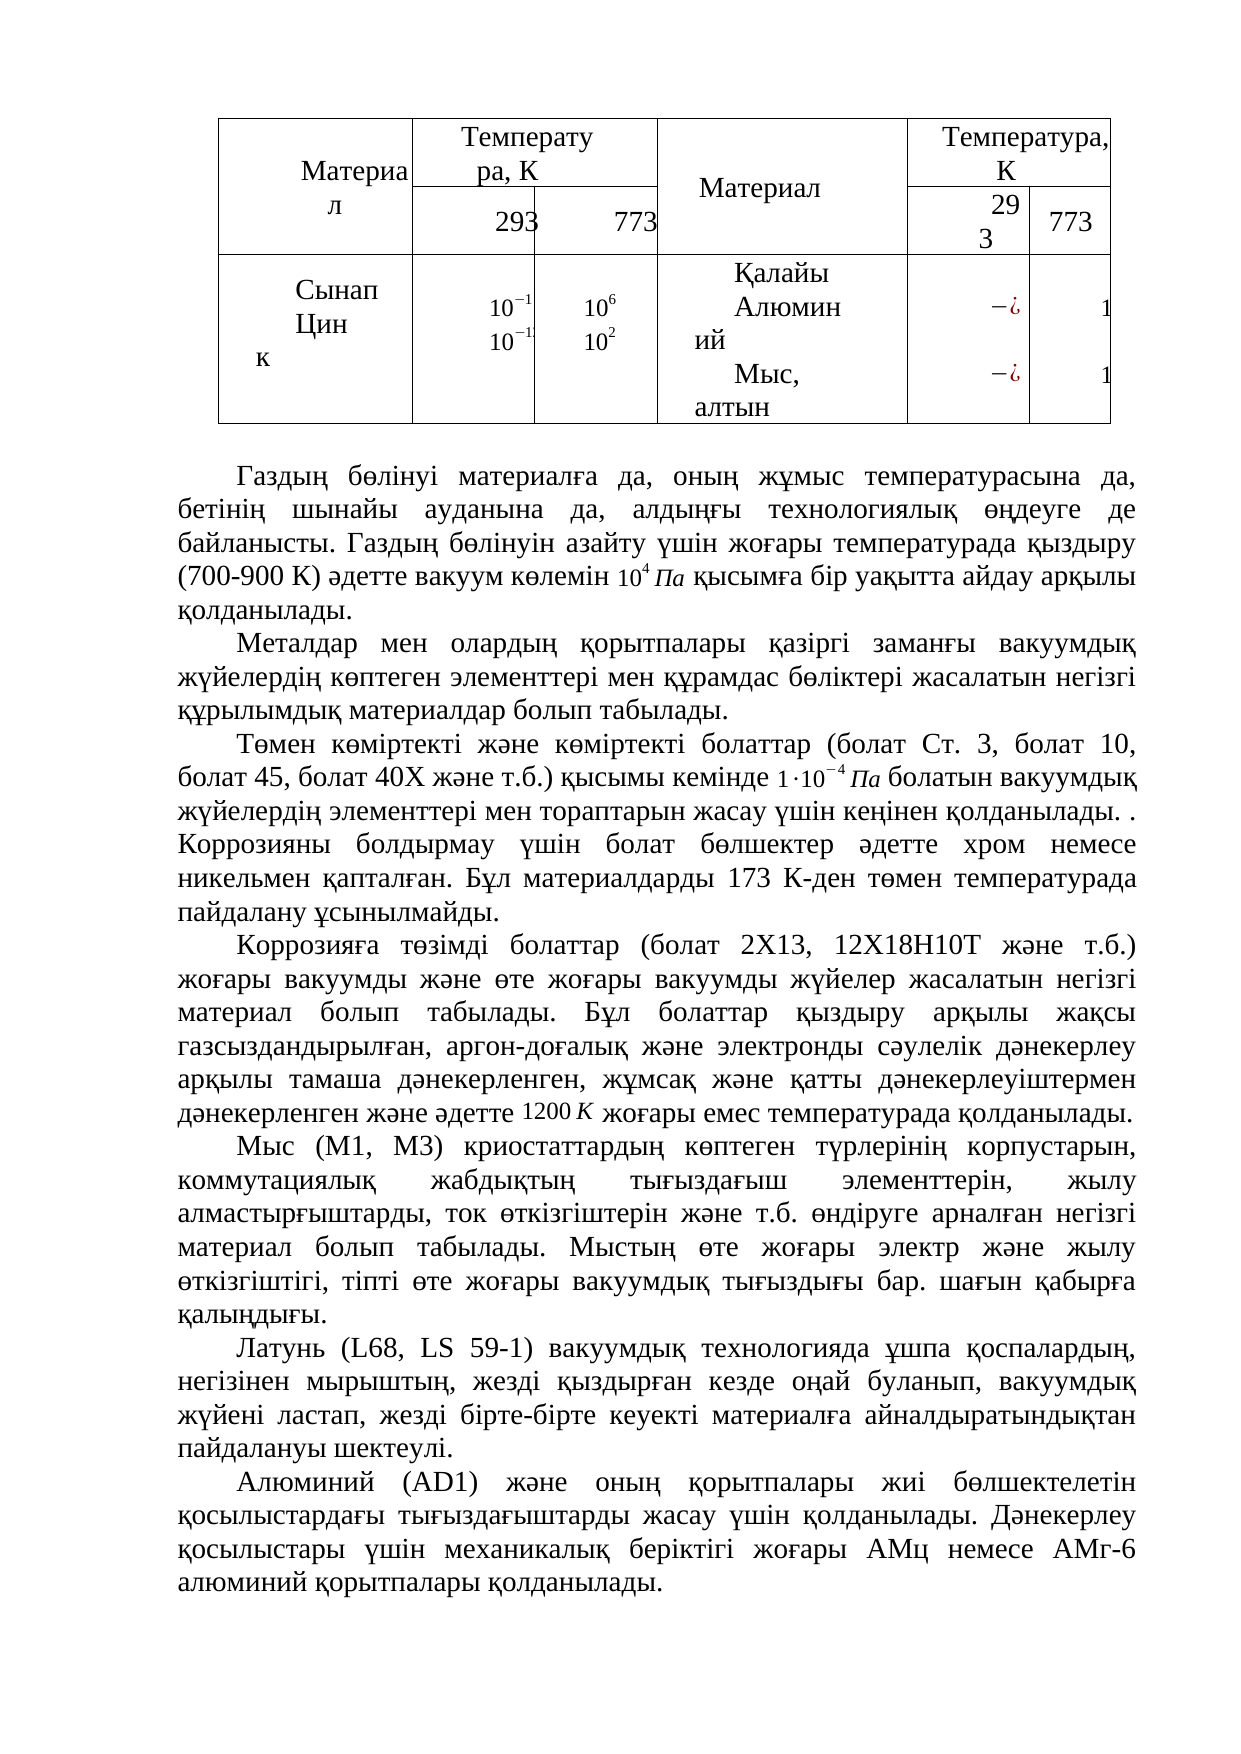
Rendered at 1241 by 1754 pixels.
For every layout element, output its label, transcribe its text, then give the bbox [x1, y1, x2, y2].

text Алюминий (AD1) және оның қорытпалары жиі бөлшектелетін қосылыстардағы тығыздағыштарды жасау үшін қолданылады. Дәнекерлеу қосылыстары үшін механикалық беріктігі жоғары АМц немесе АМг-6 алюминий қорытпалары қолданылады. [177, 1464, 1137, 1598]
table_cell [1030, 255, 1110, 423]
table_header Материал [658, 119, 907, 254]
text Латунь (L68, LS 59-1) вакуумдық технологияда ұшпа қоспалардың, негізінен мырыштың, жезді қыздырған кезде оңай буланып, вакуумдық жүйені ластап, жезді бірте-бірте кеуекті материалға айналдыратындықтан пайдалануы шектеулі. [177, 1330, 1137, 1464]
table_cell Қалайы Алюминий Мыс, алтын [658, 255, 907, 423]
table_cell 773 [535, 187, 657, 254]
table_cell [908, 255, 1029, 423]
text Төмен көміртекті және көміртекті болаттар (болат Ст. 3, болат 10, болат 45, болат 40X және т.б.) қысымы кемінде болатын вакуумдық жүйелердің элементтері мен тораптарын жасау үшін кеңінен қолданылады. . Коррозияны болдырмау үшін болат бөлшектер әдетте хром немесе никельмен қапталған. Бұл материалдарды 173 К-ден төмен температурада пайдалану ұсынылмайды. [177, 726, 1137, 927]
text Мыс (M1, M3) криостаттардың көптеген түрлерінің корпустарын, коммутациялық жабдықтың тығыздағыш элементтерін, жылу алмастырғыштарды, ток өткізгіштерін және т.б. өндіруге арналған негізгі материал болып табылады. Мыстың өте жоғары электр және жылу өткізгіштігі, тіпті өте жоғары вакуумдық тығыздығы бар. шағын қабырға қалыңдығы. [177, 1128, 1137, 1330]
table_cell 293 [413, 187, 534, 254]
table_cell Сынап Цинк [219, 255, 412, 423]
table_cell [535, 255, 657, 423]
table_header Температура, К [413, 119, 657, 186]
table_cell [413, 255, 534, 423]
text Коррозияға төзімді болаттар (болат 2Х13, 12Х18Н10Т және т.б.) жоғары вакуумды және өте жоғары вакуумды жүйелер жасалатын негізгі материал болып табылады. Бұл болаттар қыздыру арқылы жақсы газсыздандырылған, аргон-доғалық және электронды сәулелік дәнекерлеу арқылы тамаша дәнекерленген, жұмсақ және қатты дәнекерлеуіштермен дәнекерленген және әдетте жоғары емес температурада қолданылады. [177, 927, 1137, 1128]
table_header Материал [219, 119, 412, 254]
table_cell 293 [908, 187, 1029, 254]
text Газдың бөлінуі материалға да, оның жұмыс температурасына да, бетінің шынайы ауданына да, алдыңғы технологиялық өңдеуге де байланысты. Газдың бөлінуін азайту үшін жоғары температурада қыздыру (700-900 К) әдетте вакуум көлемін қысымға бір уақытта айдау арқылы қолданылады. [177, 458, 1137, 625]
table_header Температура, К [908, 119, 1110, 186]
text Металдар мен олардың қорытпалары қазіргі заманғы вакуумдық жүйелердің көптеген элементтері мен құрамдас бөліктері жасалатын негізгі құрылымдық материалдар болып табылады. [177, 625, 1137, 726]
table_cell 773 [1030, 187, 1110, 254]
